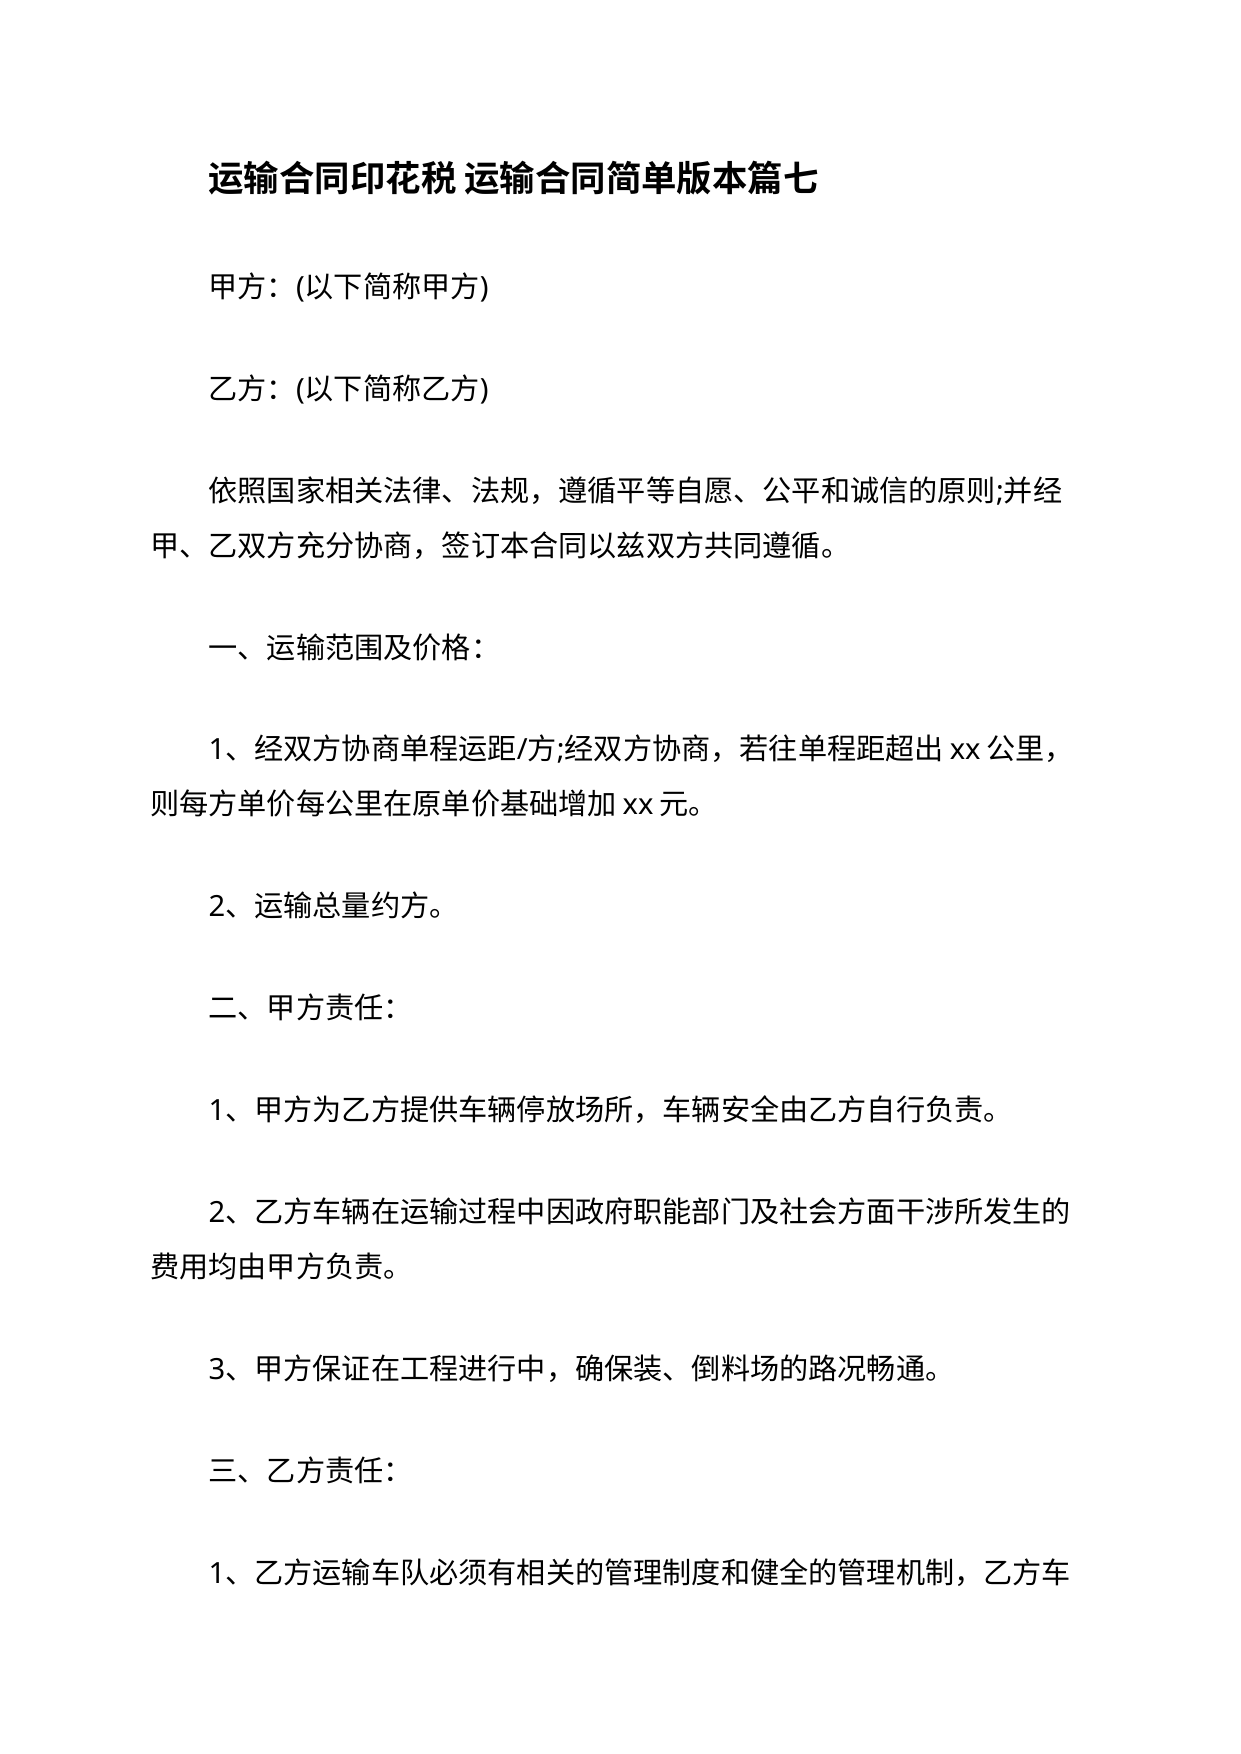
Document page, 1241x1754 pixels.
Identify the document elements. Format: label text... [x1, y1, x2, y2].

text 一、运输范围及价格： [150, 624, 1090, 666]
text 乙方：(以下简称乙方) [150, 365, 1090, 408]
text 2、运输总量约方。 [150, 883, 1090, 925]
text 三、乙方责任： [150, 1447, 1090, 1490]
text 2、乙方车辆在运输过程中因政府职能部门及社会方面干涉所发生的费用均由甲方负责。 [150, 1189, 1090, 1286]
text 依照国家相关法律、法规，遵循平等自愿、公平和诚信的原则;并经甲、乙双方充分协商，签订本合同以兹双方共同遵循。 [150, 467, 1090, 565]
text 甲方：(以下简称甲方) [150, 263, 1090, 306]
text 3、甲方保证在工程进行中，确保装、倒料场的路况畅通。 [150, 1345, 1090, 1388]
text 运输合同印花税 运输合同简单版本篇七 [150, 150, 1090, 201]
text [150, 1549, 1090, 1592]
text 1、甲方为乙方提供车辆停放场所，车辆安全由乙方自行负责。 [150, 1087, 1090, 1129]
text 1、经双方协商单程运距/方;经双方协商，若往单程距超出xx公里，则每方单价每公里在原单价基础增加xx元。 [150, 726, 1090, 823]
text 二、甲方责任： [150, 985, 1090, 1027]
